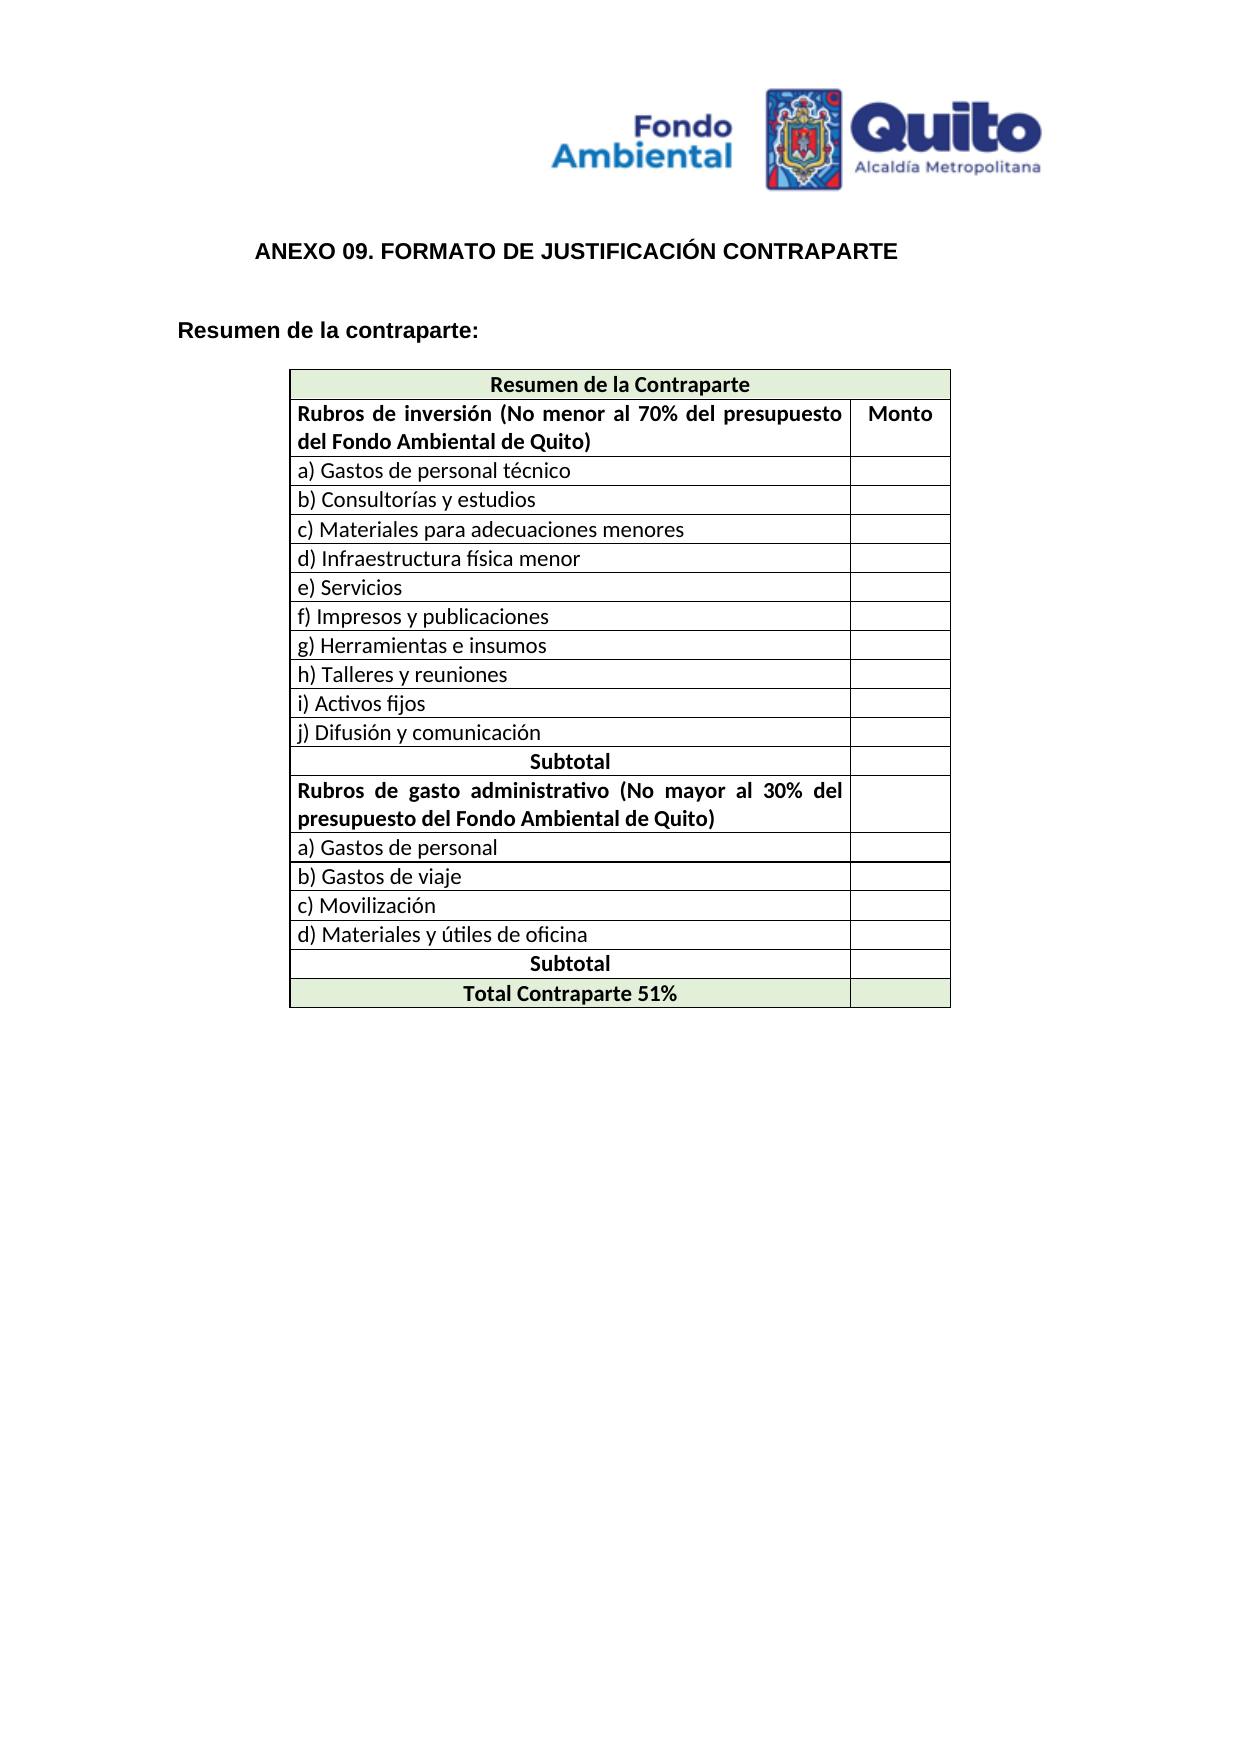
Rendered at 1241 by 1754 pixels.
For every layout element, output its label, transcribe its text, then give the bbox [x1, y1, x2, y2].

table_cell [851, 486, 950, 514]
table_cell [851, 747, 950, 775]
table_cell i) Activos fijos [291, 689, 850, 717]
table_cell [851, 457, 950, 484]
table_cell a) Gastos de personal [291, 833, 850, 861]
table_cell j) Difusión y comunicación [291, 718, 850, 746]
table_cell g) Herramientas e insumos [291, 631, 850, 659]
picture [539, 73, 1064, 212]
table_cell d) Infraestructura física menor [291, 544, 850, 572]
table_cell Total Contraparte 51% [291, 979, 850, 1007]
table_cell [851, 863, 950, 890]
table_cell [851, 776, 950, 832]
table_cell [851, 544, 950, 572]
table_cell Monto [851, 400, 950, 456]
text ANEXO 09. FORMATO DE JUSTIFICACIÓN CONTRAPARTE [177, 238, 976, 264]
table_cell a) Gastos de personal técnico [291, 457, 850, 484]
table_cell c) Movilización [291, 891, 850, 919]
table_cell [851, 660, 950, 688]
table_cell c) Materiales para adecuaciones menores [291, 515, 850, 543]
table_cell b) Consultorías y estudios [291, 486, 850, 514]
table_cell [851, 833, 950, 861]
table_cell Rubros de gasto administrativo (No mayor al 30% del presupuesto del Fondo Ambiental de Quito) [291, 776, 850, 832]
table_cell [851, 979, 950, 1007]
text Resumen de la contraparte: [177, 317, 976, 343]
table_header Resumen de la Contraparte [291, 370, 950, 398]
table_cell h) Talleres y reuniones [291, 660, 850, 688]
table_cell [851, 950, 950, 978]
table_cell [851, 921, 950, 948]
table_cell [851, 718, 950, 746]
table_cell Subtotal [291, 950, 850, 978]
table_cell Subtotal [291, 747, 850, 775]
table_cell e) Servicios [291, 573, 850, 601]
table_cell [851, 891, 950, 919]
table_cell [851, 515, 950, 543]
table_cell [851, 573, 950, 601]
table_cell Rubros de inversión (No menor al 70% del presupuesto del Fondo Ambiental de Quito) [291, 400, 850, 456]
table_cell [851, 689, 950, 717]
table_cell [851, 602, 950, 630]
table_cell d) Materiales y útiles de oficina [291, 921, 850, 948]
table_cell f) Impresos y publicaciones [291, 602, 850, 630]
table_cell b) Gastos de viaje [291, 863, 850, 890]
table_cell [851, 631, 950, 659]
